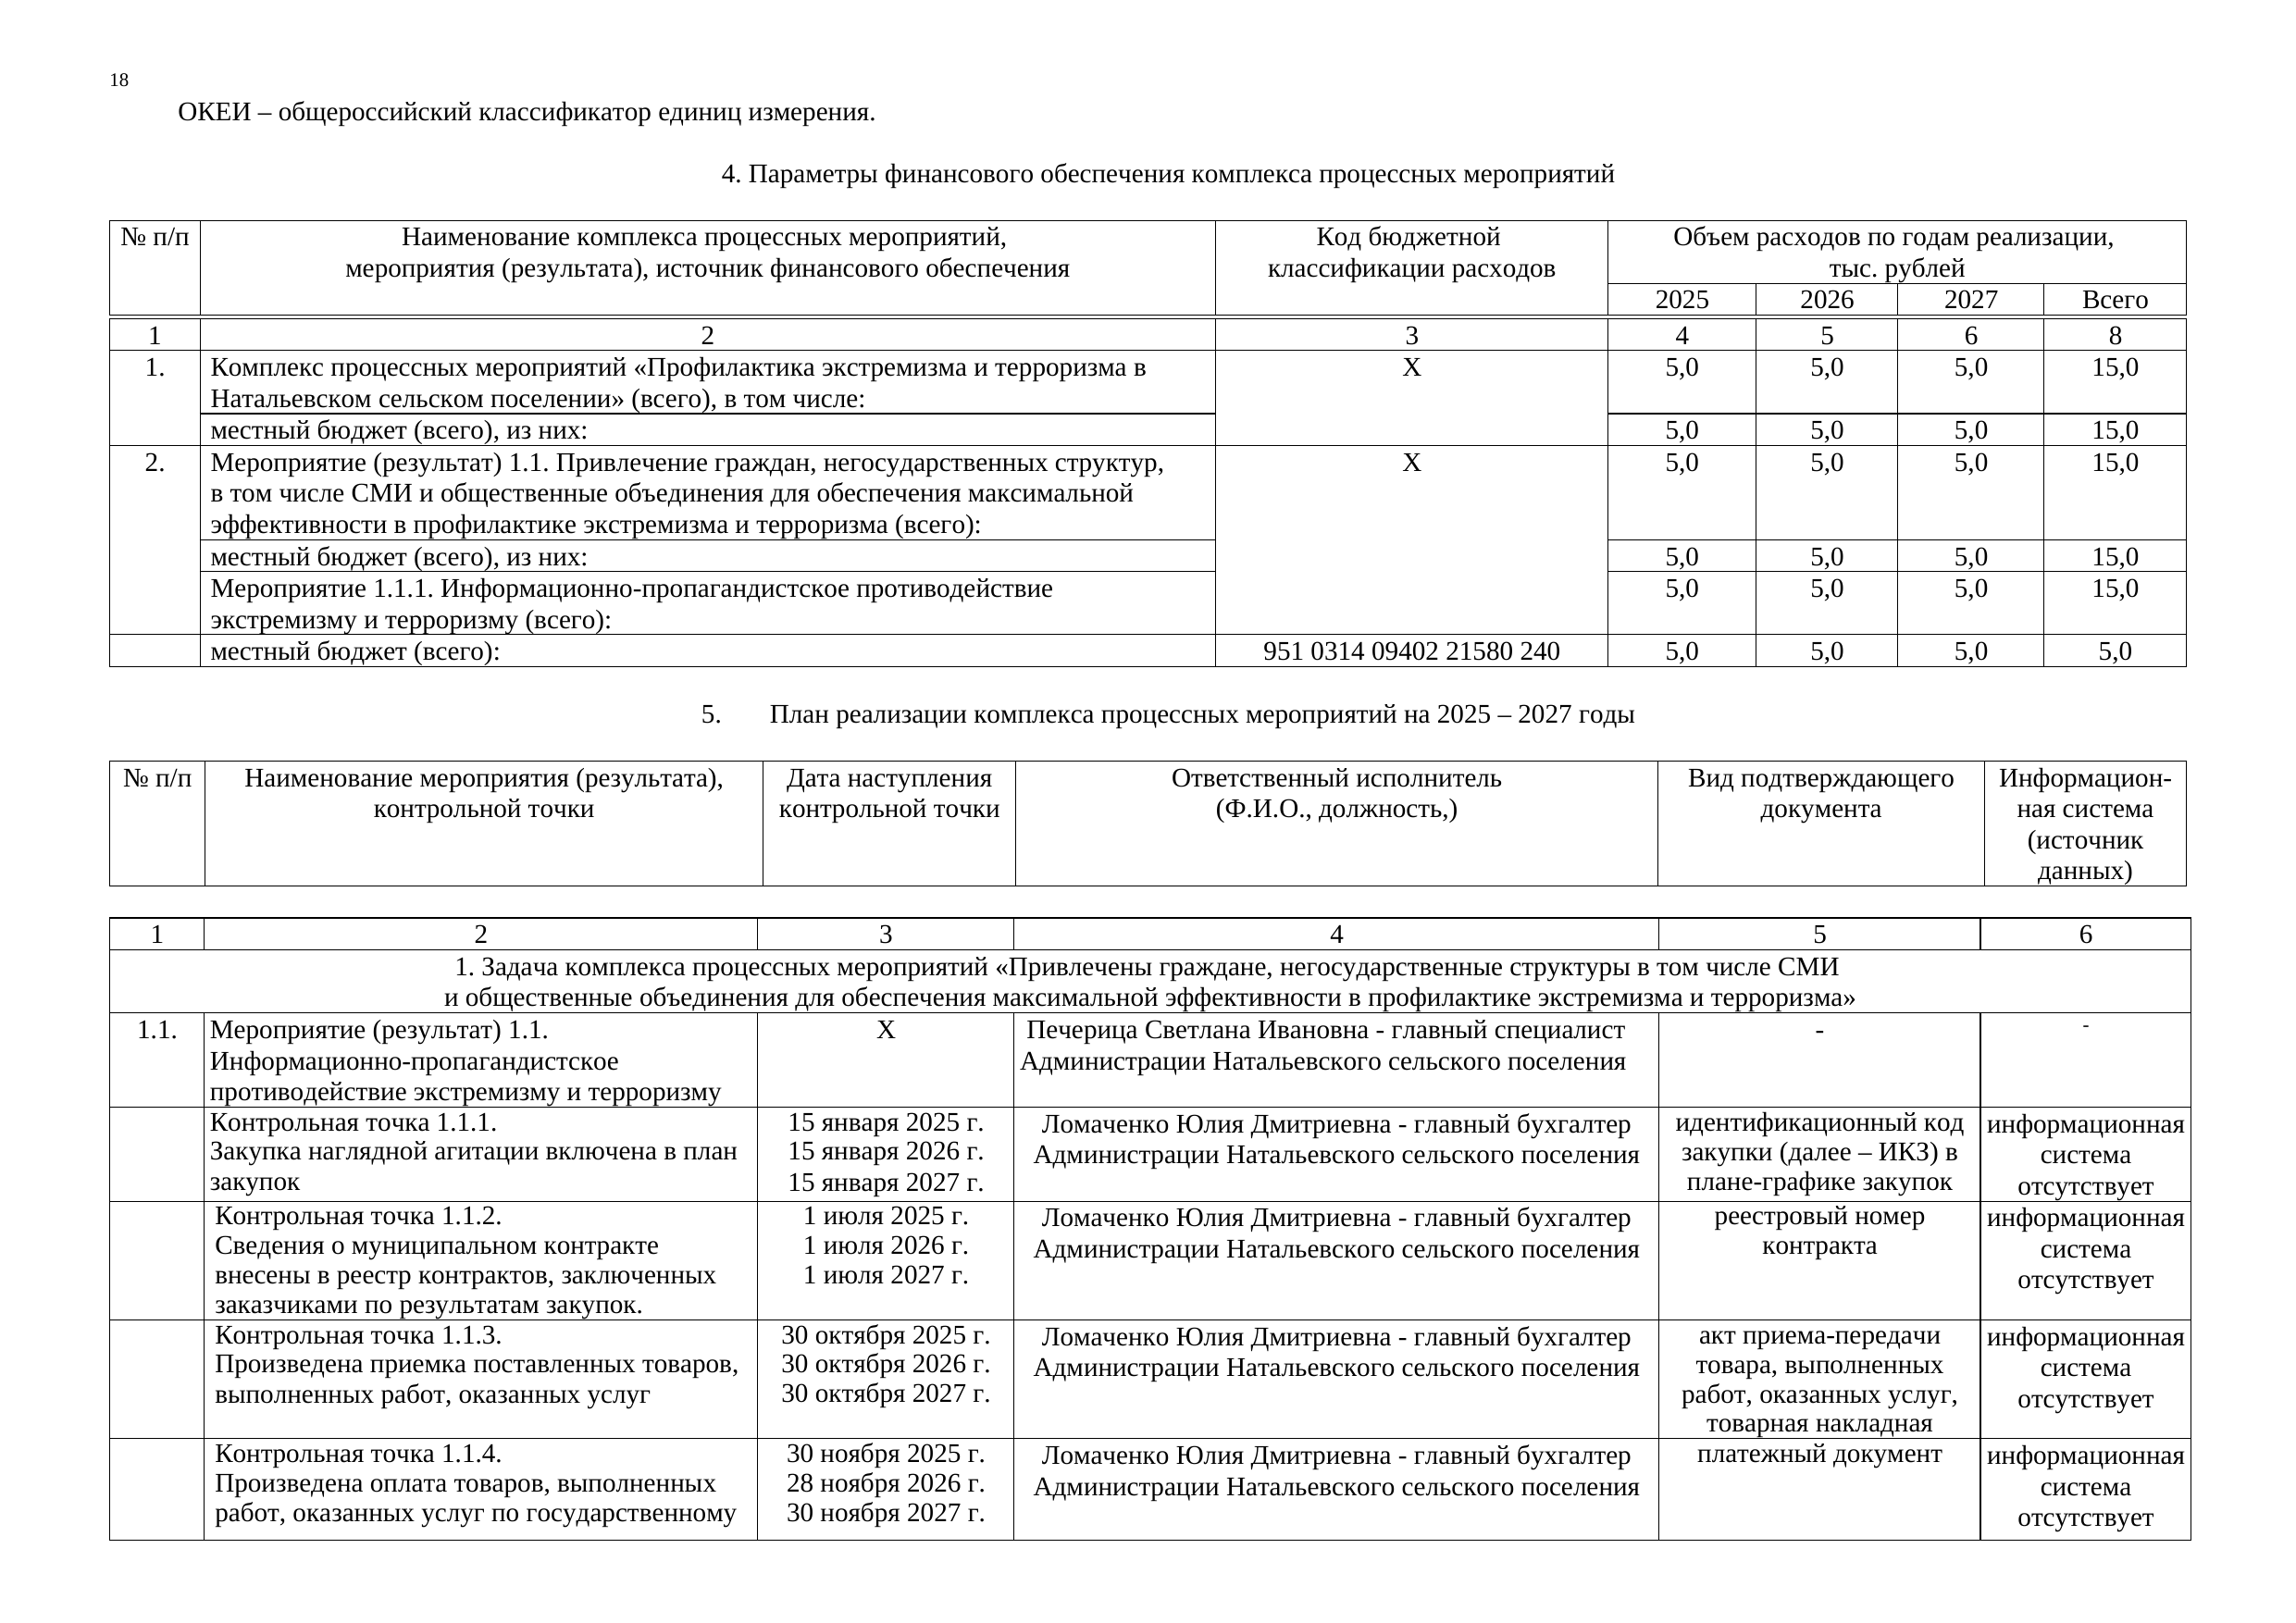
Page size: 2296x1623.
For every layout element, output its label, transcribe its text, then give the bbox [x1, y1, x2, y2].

table_header Дата наступления контрольной точки [763, 762, 1015, 886]
table_cell [110, 1202, 204, 1319]
text ОКЕИ – общероссийский классификатор единиц измерения. [109, 95, 2228, 127]
table_cell Мероприятие 1.1.1. Информационно-пропагандистское противодействие экстремизму и терроризму (всего): [201, 572, 1215, 634]
table_cell реестровый номер контракта [1659, 1202, 1980, 1319]
table_header 4 [1608, 319, 1756, 350]
table_cell Х [1216, 446, 1607, 634]
table_cell [110, 1439, 204, 1540]
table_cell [205, 1439, 757, 1540]
table_cell 1. [110, 351, 200, 445]
table_cell информационная система отсутствует [1981, 1108, 2191, 1200]
table_header 8 [2044, 319, 2186, 350]
table_cell местный бюджет (всего), из них: [201, 415, 1215, 445]
table_cell 2. [110, 446, 200, 634]
table_cell 2026 [1756, 284, 1897, 315]
table_cell 5,0 [1608, 572, 1756, 634]
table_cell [758, 1439, 1013, 1540]
table_cell - [1981, 1013, 2191, 1107]
table_cell 5,0 [1898, 540, 2043, 571]
table_cell Ломаченко Юлия Дмитриевна - главный бухгалтер Администрации Натальевского сельского поселения [1014, 1320, 1658, 1438]
table_cell 15,0 [2044, 540, 2186, 571]
table_cell 5,0 [1608, 446, 1756, 539]
table_cell 1.1. [110, 1013, 204, 1107]
table_cell 2027 [1898, 284, 2043, 315]
table_cell 15,0 [2044, 446, 2186, 539]
table_cell [110, 1108, 204, 1200]
table_cell - [1659, 1013, 1980, 1107]
table_cell платежный документ [1659, 1439, 1980, 1540]
table_cell информационная система отсутствует [1981, 1320, 2191, 1438]
table_cell 5,0 [1756, 635, 1897, 666]
table_cell информационная система отсутствует [1981, 1202, 2191, 1319]
table_cell 1 июля 2025 г. 1 июля 2026 г. 1 июля 2027 г. [758, 1202, 1013, 1319]
table_cell идентификационный код закупки (далее – ИКЗ) в плане-графике закупок [1659, 1108, 1980, 1200]
table_header Наименование комплекса процессных мероприятий, мероприятия (результата), источник финансового обеспечения [201, 221, 1215, 315]
table_cell 5,0 [1608, 540, 1756, 571]
table_cell местный бюджет (всего): [201, 635, 1215, 666]
table_cell 951 0314 09402 21580 240 [1216, 635, 1607, 666]
table_header Информацион-ная система (источник данных) [1985, 762, 2186, 886]
table_cell 5,0 [1756, 540, 1897, 571]
table_cell 5,0 [2044, 635, 2186, 666]
table_cell Контрольная точка 1.1.3. Произведена приемка поставленных товаров, выполненных работ, оказанных услуг [205, 1320, 757, 1438]
table_cell местный бюджет (всего), из них: [201, 540, 1215, 571]
table_cell Мероприятие (результат) 1.1. Привлечение граждан, негосударственных структур, в том числе СМИ и общественные объединения для обеспечения максимальной эффективности в профилактике экстремизма и терроризма (всего): [201, 446, 1215, 539]
table_cell 15,0 [2044, 351, 2186, 413]
table_cell [110, 635, 200, 666]
text 4. Параметры финансового обеспечения комплекса процессных мероприятий [109, 157, 2228, 189]
table_header Вид подтверждающего документа [1658, 762, 1984, 886]
table_header № п/п [110, 221, 200, 315]
table_header Объем расходов по годам реализации, тыс. рублей [1608, 221, 2186, 283]
list План реализации комплекса процессных мероприятий на 2025 – 2027 годы [109, 698, 2228, 729]
table_cell Х [758, 1013, 1013, 1107]
table_cell 5,0 [1608, 351, 1756, 413]
table_cell 2025 [1608, 284, 1756, 315]
table_header 1 [110, 319, 200, 350]
table_cell Печерица Светлана Ивановна - главный специалист Администрации Натальевского сельского поселения [1014, 1013, 1658, 1107]
table_cell 5,0 [1898, 572, 2043, 634]
table_cell 5,0 [1898, 415, 2043, 445]
table_cell 5,0 [1898, 351, 2043, 413]
table_cell [110, 1320, 204, 1438]
table_header 3 [1216, 319, 1607, 350]
table_cell Мероприятие (результат) 1.1. Информационно-пропагандистское противодействие экстремизму и терроризму [205, 1013, 757, 1107]
table_cell 15,0 [2044, 572, 2186, 634]
table_cell 5,0 [1898, 446, 2043, 539]
table_header 4 [1014, 919, 1658, 949]
table_cell Всего [2044, 284, 2186, 315]
table_header 3 [758, 919, 1013, 949]
table_header Код бюджетной классификации расходов [1216, 221, 1607, 315]
table_cell 5,0 [1898, 635, 2043, 666]
table_cell 1. Задача комплекса процессных мероприятий «Привлечены граждане, негосударственные структуры в том числе СМИ и общественные объединения для обеспечения максимальной эффективности в профилактике экстремизма и терроризма» [110, 950, 2191, 1012]
table_cell Контрольная точка 1.1.2. Сведения о муниципальном контракте внесены в реестр контрактов, заключенных заказчиками по результатам закупок. [205, 1202, 757, 1319]
table_cell 5,0 [1756, 446, 1897, 539]
table_cell Комплекс процессных мероприятий «Профилактика экстремизма и терроризма в Натальевском сельском поселении» (всего), в том числе: [201, 351, 1215, 413]
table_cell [1981, 1439, 2191, 1540]
table_header 2 [201, 319, 1215, 350]
table_cell 5,0 [1608, 635, 1756, 666]
table_header 5 [1756, 319, 1897, 350]
table_header 6 [1981, 919, 2191, 949]
table_cell 15 января 2025 г. 15 января 2026 г. 15 января 2027 г. [758, 1108, 1013, 1200]
table_cell 5,0 [1756, 572, 1897, 634]
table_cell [1014, 1439, 1658, 1540]
table_cell акт приема-передачи товара, выполненных работ, оказанных услуг, товарная накладная [1659, 1320, 1980, 1438]
table_cell 30 октября 2025 г. 30 октября 2026 г. 30 октября 2027 г. [758, 1320, 1013, 1438]
table_cell 15,0 [2044, 415, 2186, 445]
table_cell 5,0 [1756, 415, 1897, 445]
table_header № п/п [110, 762, 205, 886]
table_cell 5,0 [1608, 415, 1756, 445]
table_header Наименование мероприятия (результата), контрольной точки [205, 762, 763, 886]
table_cell Ломаченко Юлия Дмитриевна - главный бухгалтер Администрации Натальевского сельского поселения [1014, 1108, 1658, 1200]
table_cell Х [1216, 351, 1607, 445]
table_header 5 [1659, 919, 1980, 949]
table_header Ответственный исполнитель (Ф.И.О., должность,) [1016, 762, 1657, 886]
table_header 2 [205, 919, 757, 949]
table_header 1 [110, 919, 204, 949]
table_header 6 [1898, 319, 2043, 350]
table_cell Контрольная точка 1.1.1. Закупка наглядной агитации включена в план закупок [205, 1108, 757, 1200]
table_cell 5,0 [1756, 351, 1897, 413]
table_cell Ломаченко Юлия Дмитриевна - главный бухгалтер Администрации Натальевского сельского поселения [1014, 1202, 1658, 1319]
